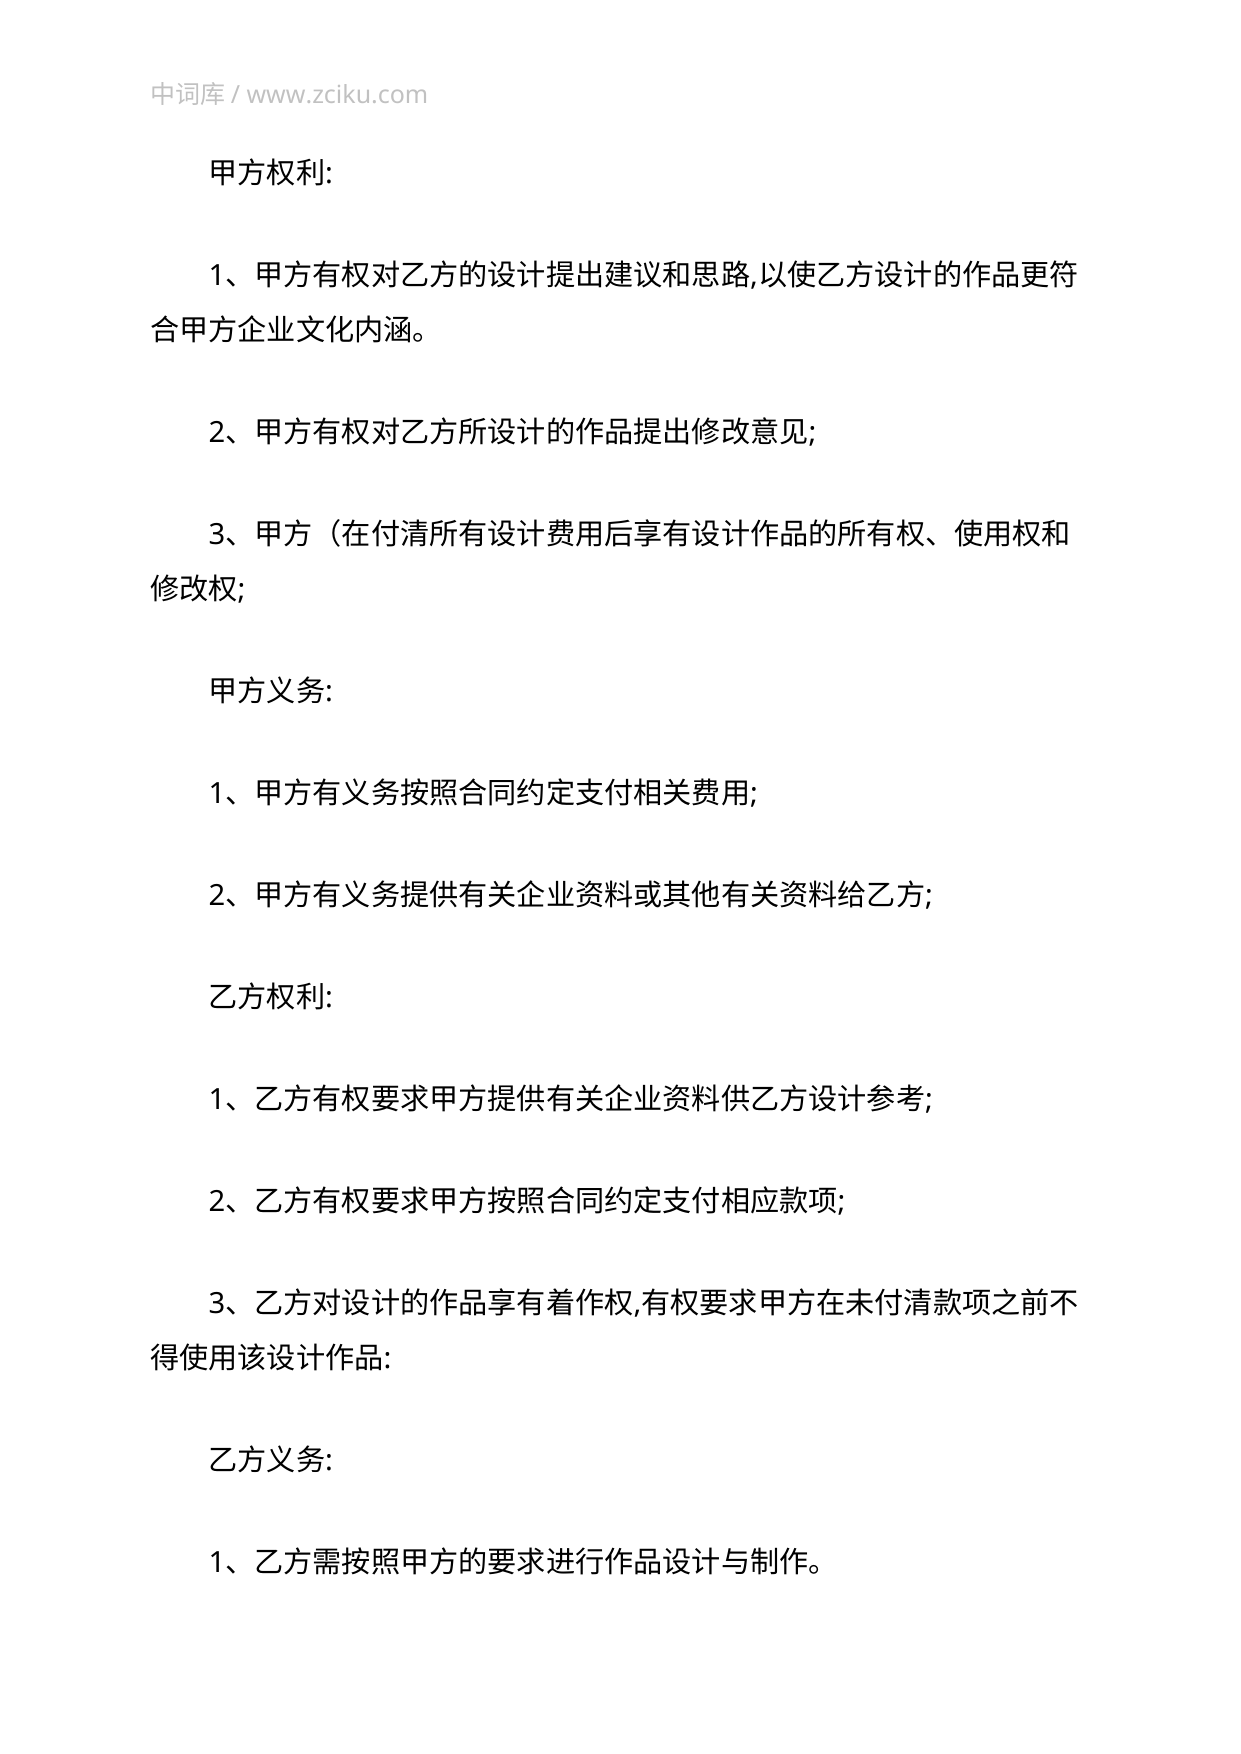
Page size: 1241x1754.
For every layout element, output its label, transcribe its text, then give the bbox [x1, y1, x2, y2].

text 2、甲方有义务提供有关企业资料或其他有关资料给乙方; [150, 872, 1090, 914]
text 乙方义务: [150, 1437, 1090, 1479]
text 1、甲方有义务按照合同约定支付相关费用; [150, 770, 1090, 812]
text 1、甲方有权对乙方的设计提出建议和思路,以使乙方设计的作品更符合甲方企业文化内涵。 [150, 252, 1090, 349]
text 甲方义务: [150, 668, 1090, 710]
text 3、乙方对设计的作品享有着作权,有权要求甲方在未付清款项之前不得使用该设计作品: [150, 1279, 1090, 1377]
text 2、乙方有权要求甲方按照合同约定支付相应款项; [150, 1178, 1090, 1220]
text 甲方权利: [150, 150, 1090, 192]
text 乙方权利: [150, 974, 1090, 1016]
text 3、甲方（在付清所有设计费用后享有设计作品的所有权、使用权和修改权; [150, 511, 1090, 608]
text 1、乙方需按照甲方的要求进行作品设计与制作。 [150, 1538, 1090, 1581]
text 2、甲方有权对乙方所设计的作品提出修改意见; [150, 409, 1090, 451]
text 1、乙方有权要求甲方提供有关企业资料供乙方设计参考; [150, 1076, 1090, 1118]
